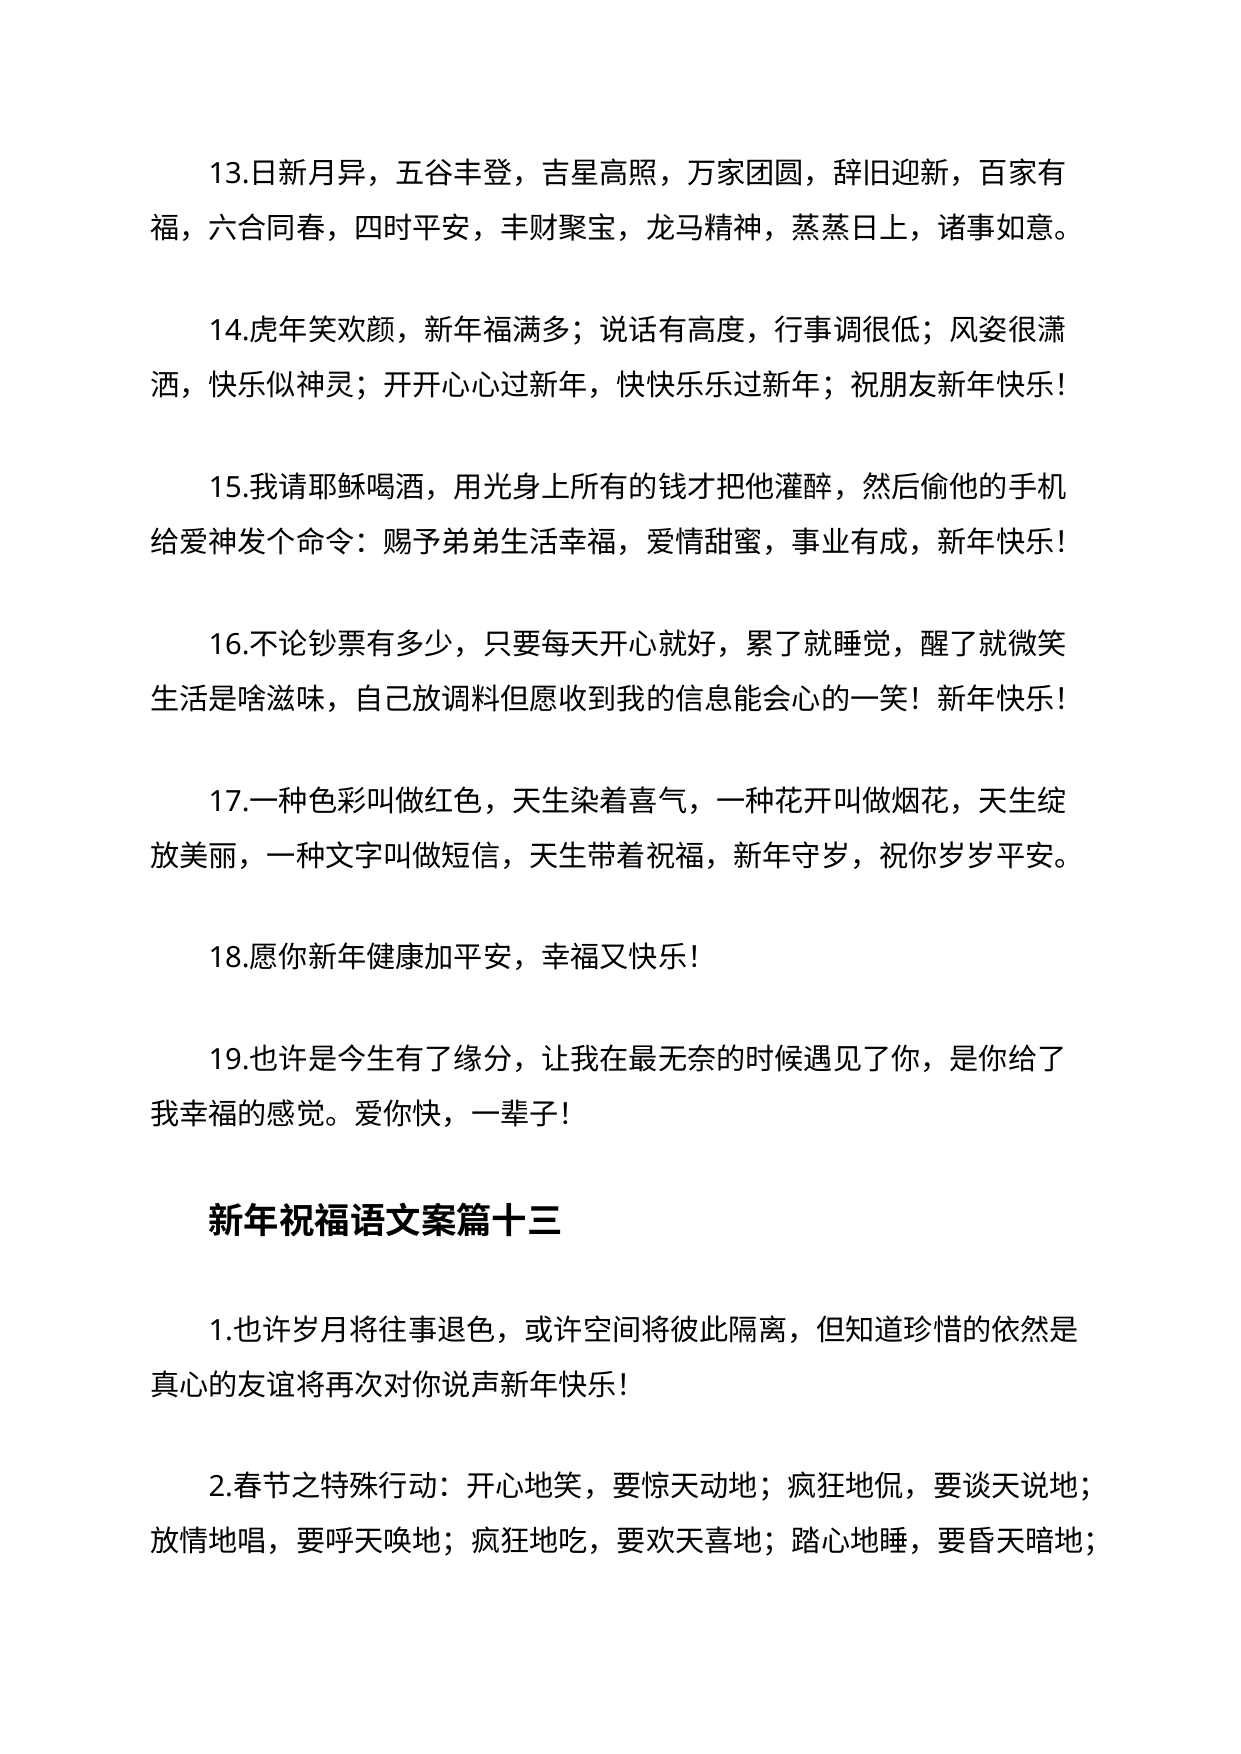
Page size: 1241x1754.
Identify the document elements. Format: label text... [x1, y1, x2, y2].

text 14.虎年笑欢颜，新年福满多；说话有高度，行事调很低；风姿很潇洒，快乐似神灵；开开心心过新年，快快乐乐过新年；祝朋友新年快乐！ [150, 307, 1090, 404]
text 1.也许岁月将往事退色，或许空间将彼此隔离，但知道珍惜的依然是真心的友谊将再次对你说声新年快乐！ [150, 1306, 1090, 1403]
text 18.愿你新年健康加平安，幸福又快乐！ [150, 934, 1090, 976]
text 17.一种色彩叫做红色，天生染着喜气，一种花开叫做烟花，天生绽放美丽，一种文字叫做短信，天生带着祝福，新年守岁，祝你岁岁平安。 [150, 777, 1090, 874]
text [150, 1463, 1090, 1560]
text 13.日新月异，五谷丰登，吉星高照，万家团圆，辞旧迎新，百家有福，六合同春，四时平安，丰财聚宝，龙马精神，蒸蒸日上，诸事如意。 [150, 150, 1090, 247]
text 16.不论钞票有多少，只要每天开心就好，累了就睡觉，醒了就微笑生活是啥滋味，自己放调料但愿收到我的信息能会心的一笑！新年快乐！ [150, 620, 1090, 718]
text 新年祝福语文案篇十三 [150, 1193, 1090, 1244]
text 19.也许是今生有了缘分，让我在最无奈的时候遇见了你，是你给了我幸福的感觉。爱你快，一辈子！ [150, 1036, 1090, 1133]
text 15.我请耶稣喝酒，用光身上所有的钱才把他灌醉，然后偷他的手机给爱神发个命令：赐予弟弟生活幸福，爱情甜蜜，事业有成，新年快乐！ [150, 463, 1090, 561]
